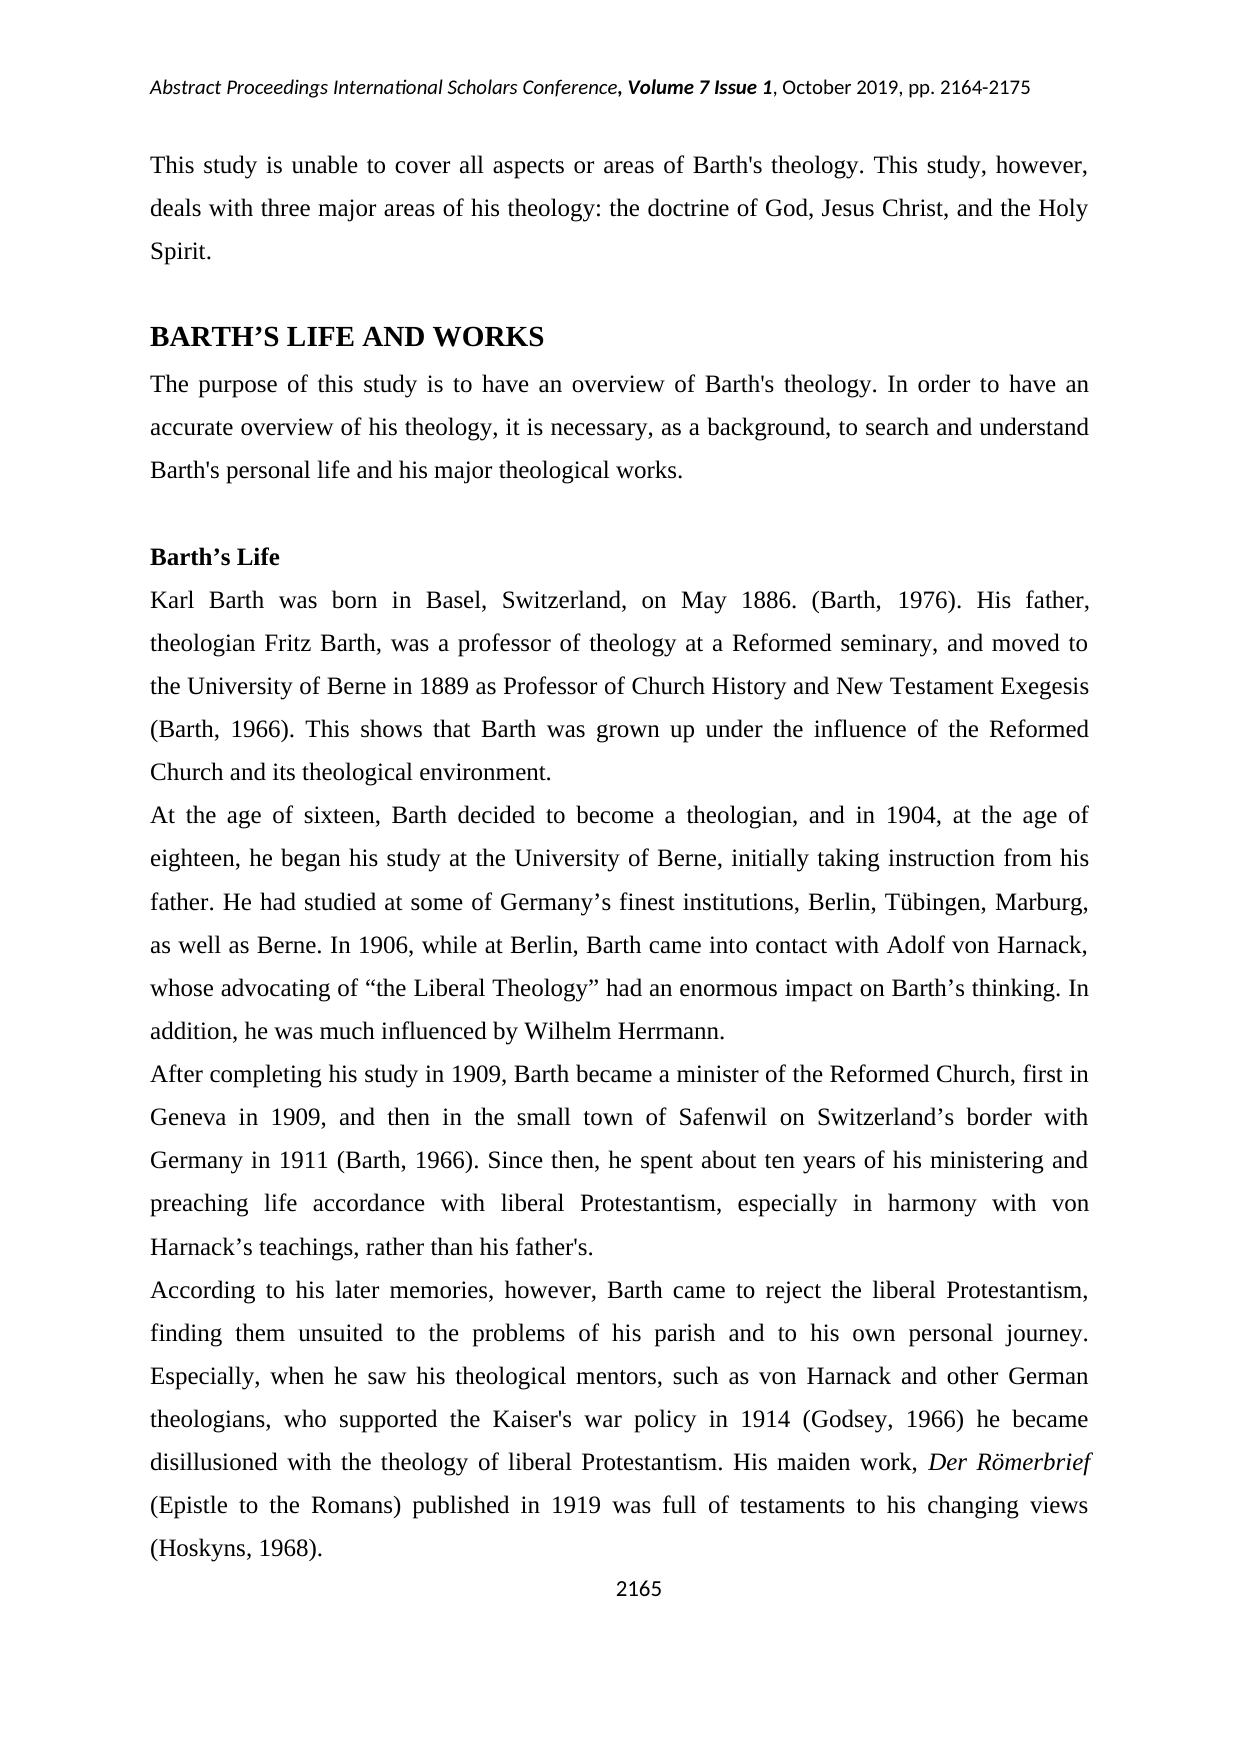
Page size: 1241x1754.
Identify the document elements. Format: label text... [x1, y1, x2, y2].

text At the age of sixteen, Barth decided to become a theologian, and in 1904, at the age of eighteen, he began his study at the University of Berne, initially taking instruction from his father. He had studied at some of Germany’s finest institutions, Berlin, Tübingen, Marburg, as well as Berne. In 1906, while at Berlin, Barth came into contact with Adolf von Harnack, whose advocating of “the Liberal Theology” had an enormous impact on Barth’s thinking. In addition, he was much influenced by Wilhelm Herrmann. [150, 800, 1090, 1045]
text Barth’s Life [150, 542, 1090, 570]
text BARTH’S LIFE AND WORKS [150, 319, 1090, 352]
text The purpose of this study is to have an overview of Barth's theology. In order to have an accurate overview of his theology, it is necessary, as a background, to search and understand Barth's personal life and his major theological works. [150, 369, 1090, 484]
text According to his later memories, however, Barth came to reject the liberal Protestantism, finding them unsuited to the problems of his parish and to his own personal journey. Especially, when he saw his theological mentors, such as von Harnack and other German theologians, who supported the Kaiser's war policy in 1914 (Godsey, 1966) he became disillusioned with the theology of liberal Protestantism. His maiden work, Der Römerbrief (Epistle to the Romans) published in 1919 was full of testaments to his changing views (Hoskyns, 1968). [150, 1275, 1090, 1562]
text Karl Barth was born in Basel, Switzerland, on May 1886. (Barth, 1976). His father, theologian Fritz Barth, was a professor of theology at a Reformed seminary, and moved to the University of Berne in 1889 as Professor of Church History and New Testament Exegesis (Barth, 1966). This shows that Barth was grown up under the influence of the Reformed Church and its theological environment. [150, 585, 1090, 786]
text This study is unable to cover all aspects or areas of Barth's theology. This study, however, deals with three major areas of his theology: the doctrine of God, Jesus Christ, and the Holy Spirit. [150, 150, 1090, 265]
text After completing his study in 1909, Barth became a minister of the Reformed Church, first in Geneva in 1909, and then in the small town of Safenwil on Switzerland’s border with Germany in 1911 (Barth, 1966). Since then, he spent about ten years of his ministering and preaching life accordance with liberal Protestantism, especially in harmony with von Harnack’s teachings, rather than his father's. [150, 1059, 1090, 1260]
